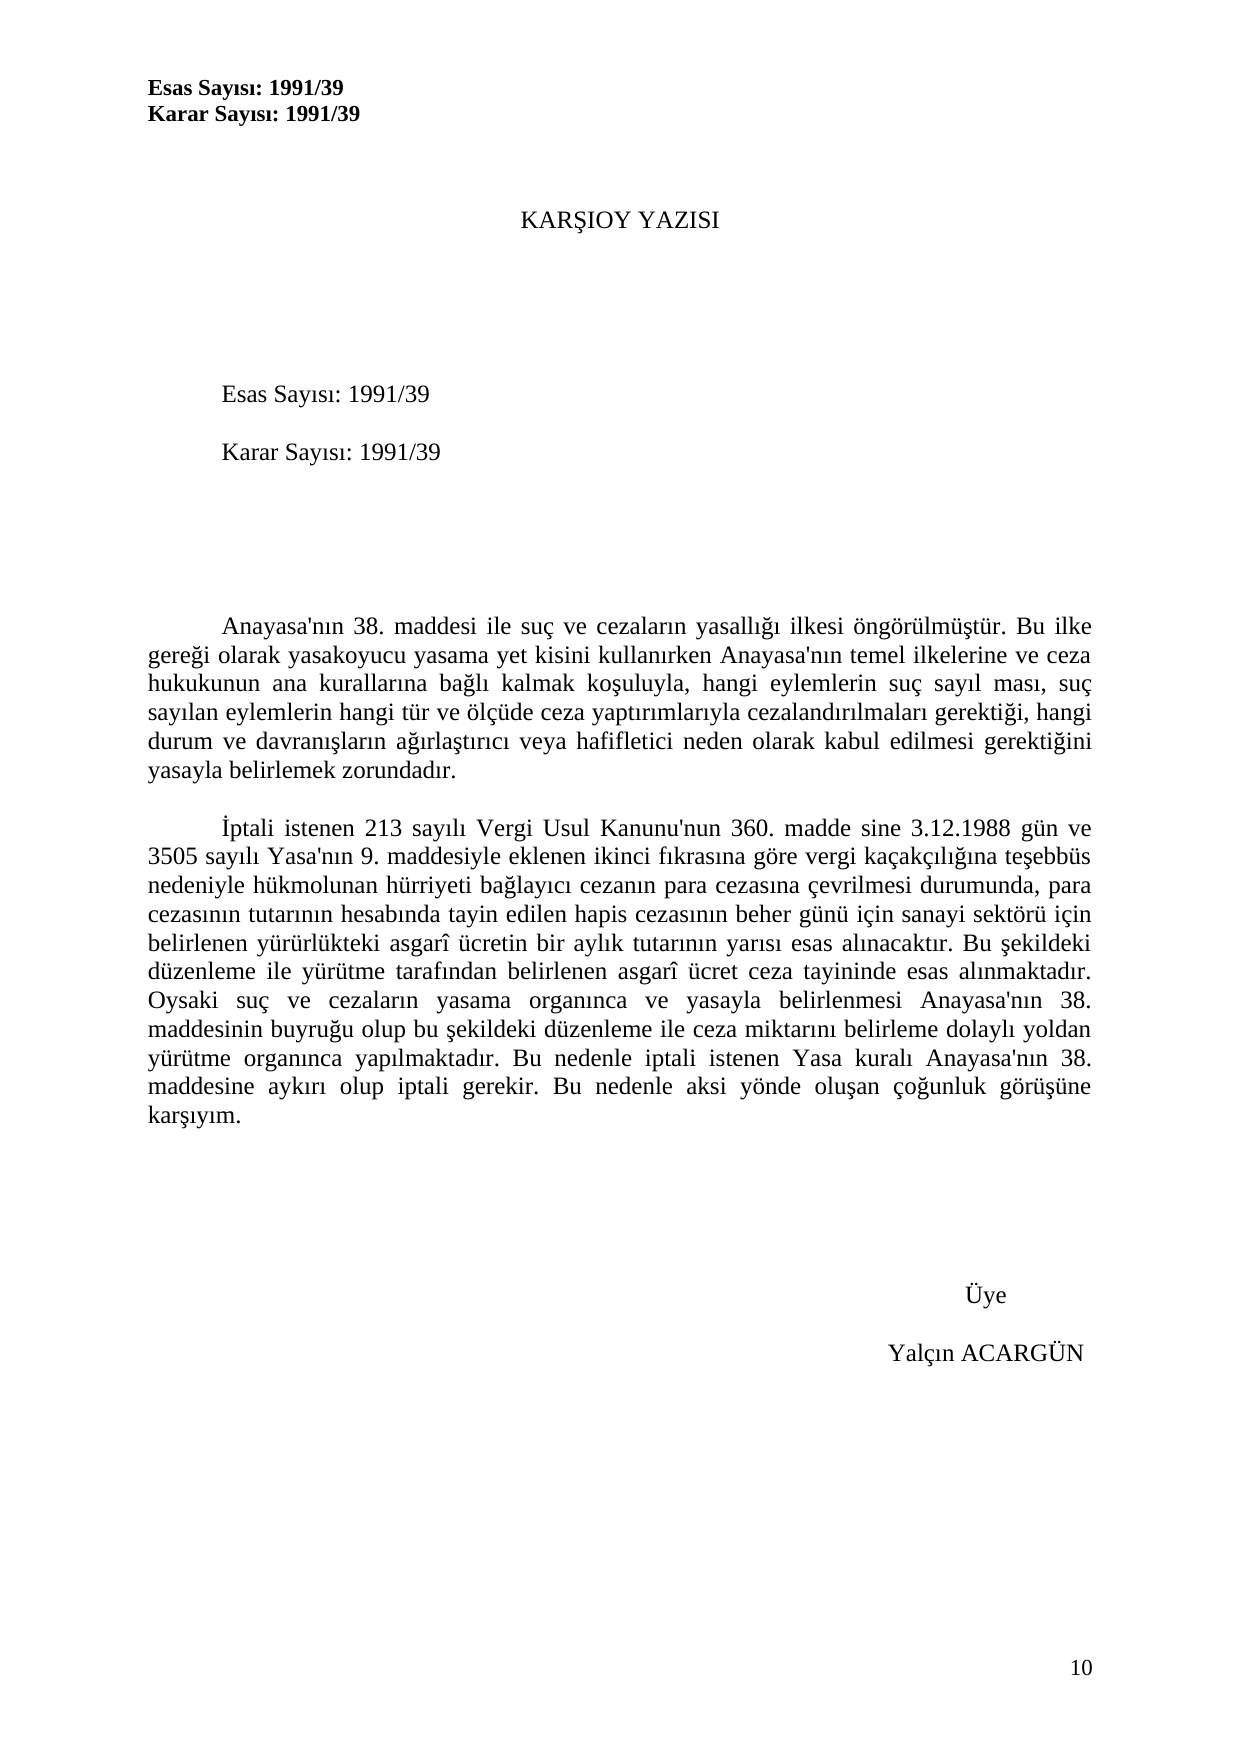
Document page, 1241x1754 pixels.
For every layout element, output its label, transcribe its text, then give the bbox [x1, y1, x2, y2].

text Anayasa'nın 38. maddesi ile suç ve cezaların yasallığı ilkesi öngörülmüştür. Bu ilke gereği olarak yasakoyucu yasama yet kisini kullanırken Anayasa'nın temel ilkelerine ve ceza hukukunun ana kurallarına bağlı kalmak koşuluyla, hangi eylemlerin suç sayıl ması, suç sayılan eylemlerin hangi tür ve ölçüde ceza yaptırımlarıyla cezalandırılmaları gerektiği, hangi durum ve davranışların ağırlaştırıcı veya hafifletici neden olarak kabul edilmesi gerektiğini yasayla belirlemek zorundadır. [148, 611, 1093, 783]
text İptali istenen 213 sayılı Vergi Usul Kanunu'nun 360. madde sine 3.12.1988 gün ve 3505 sayılı Yasa'nın 9. maddesiyle eklenen ikinci fıkrasına göre vergi kaçakçılığına teşebbüs nedeniyle hükmolunan hürriyeti bağlayıcı cezanın para cezasına çevrilmesi durumunda, para cezasının tutarının hesabında tayin edilen hapis cezasının beher günü için sanayi sektörü için belirlenen yürürlükteki asgarî ücretin bir aylık tutarının yarısı esas alınacaktır. Bu şekildeki düzenleme ile yürütme tarafından belirlenen asgarî ücret ceza tayininde esas alınmaktadır. Oysaki suç ve cezaların yasama organınca ve yasayla belirlenmesi Anayasa'nın 38. maddesinin buyruğu olup bu şekildeki düzenleme ile ceza miktarını belirleme dolaylı yoldan yürütme organınca yapılmaktadır. Bu nedenle iptali istenen Yasa kuralı Anayasa'nın 38. maddesine aykırı olup iptali gerekir. Bu nedenle aksi yönde oluşan çoğunluk görüşüne karşıyım. [148, 813, 1093, 1129]
text Karar Sayısı: 1991/39 [148, 437, 1093, 466]
text KARŞIOY YAZISI [148, 206, 1093, 234]
text Esas Sayısı: 1991/39 [148, 379, 1093, 408]
table_header Üye Yalçın ACARGÜN [805, 1274, 1093, 1431]
